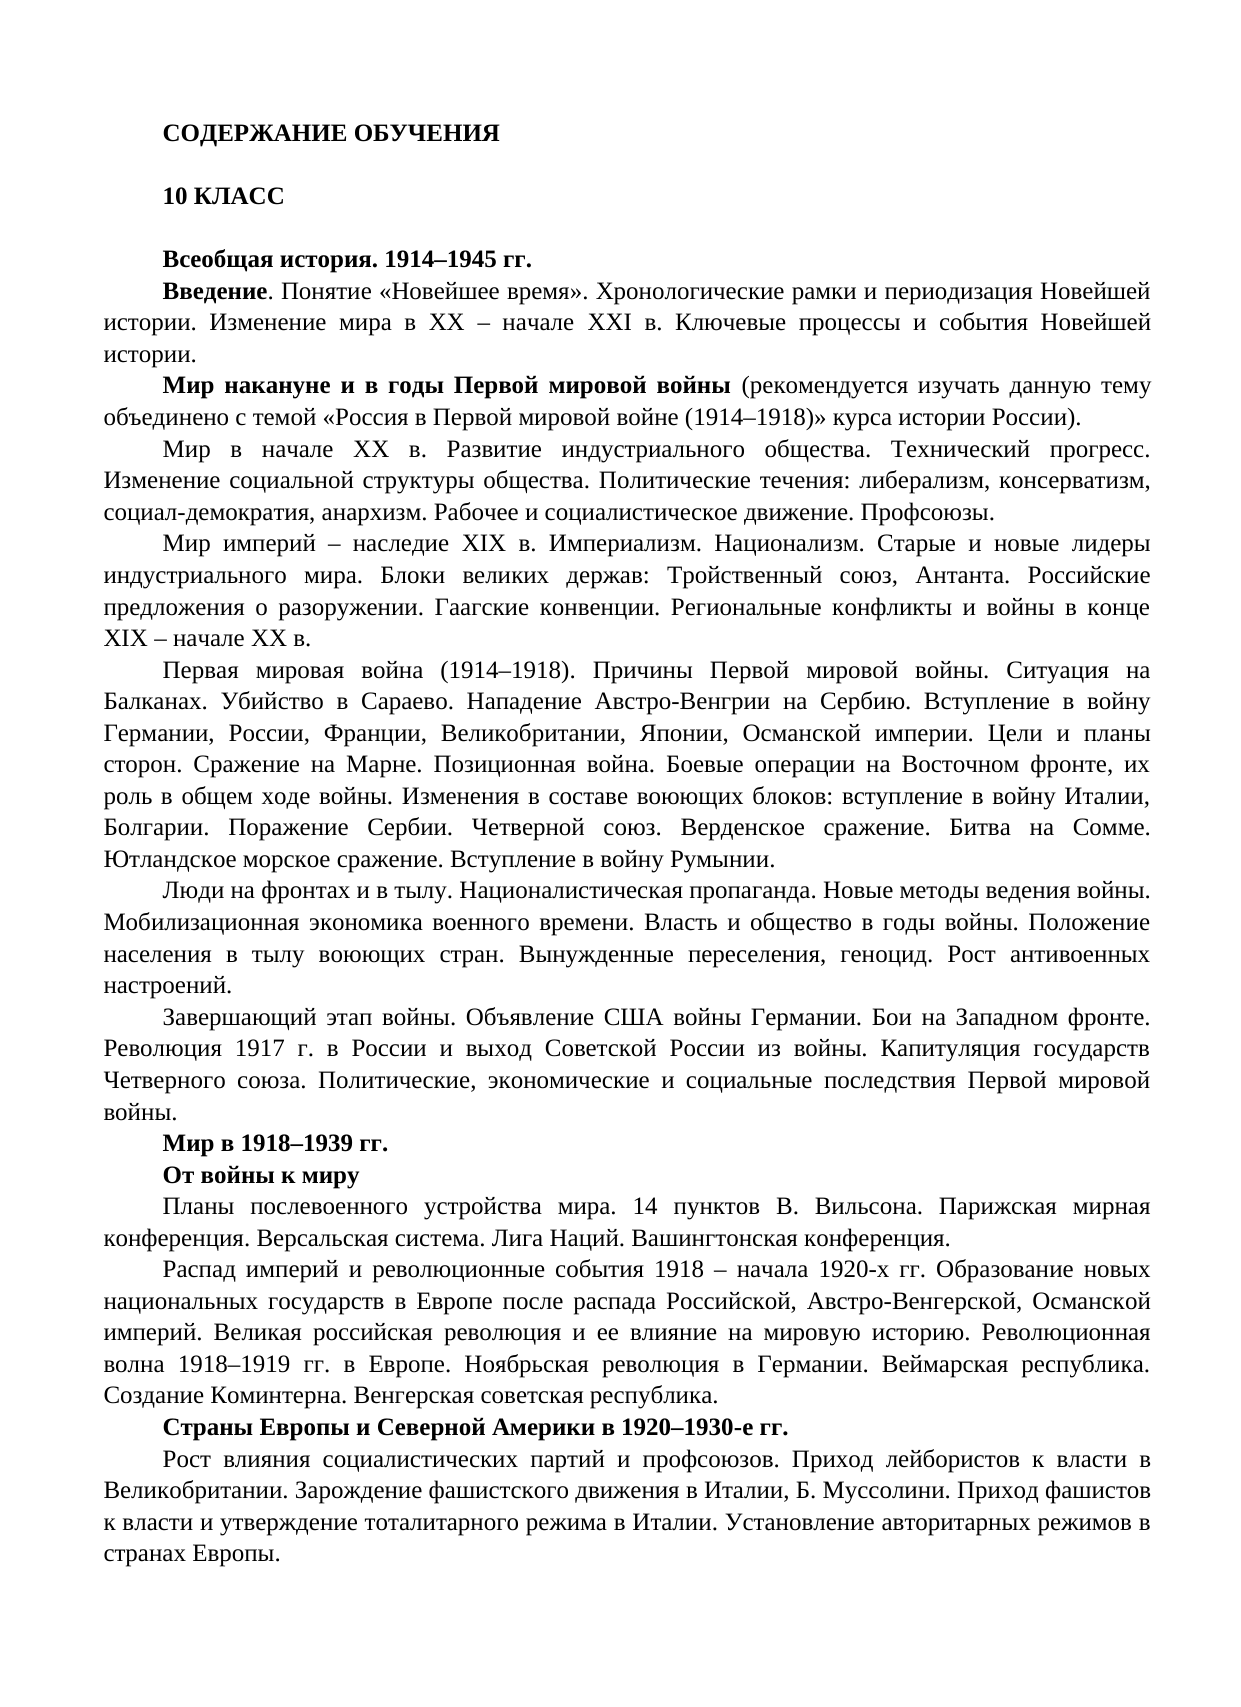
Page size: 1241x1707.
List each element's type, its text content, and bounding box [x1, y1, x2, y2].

text Введение. Понятие «Новейшее время». Хронологические рамки и периодизация Новейшей истории. Изменение мира в ХХ – начале XXI в. Ключевые процессы и события Новейшей истории. [103, 276, 1152, 368]
text Мир в начале ХХ в. Развитие индустриального общества. Технический прогресс. Изменение социальной структуры общества. Политические течения: либерализм, консерватизм, социал-демократия, анархизм. Рабочее и социалистическое движение. Профсоюзы. [103, 434, 1152, 526]
text От войны к миру [103, 1160, 1152, 1188]
text Страны Европы и Северной Америки в 1920–1930‑е гг. [103, 1412, 1152, 1441]
text СОДЕРЖАНИЕ ОБУЧЕНИЯ [103, 118, 1152, 147]
text Планы послевоенного устройства мира. 14 пунктов В. Вильсона. Парижская мирная конференция. Версальская система. Лига Наций. Вашингтонская конференция. [103, 1191, 1152, 1252]
text Мир накануне и в годы Первой мировой войны (рекомендуется изучать данную тему объединено с темой «Россия в Первой мировой войне (1914–1918)» курса истории России). [103, 371, 1152, 431]
text Рост влияния социалистических партий и профсоюзов. Приход лейбористов к власти в Великобритании. Зарождение фашистского движения в Италии, Б. Муссолини. Приход фашистов к власти и утверждение тоталитарного режима в Италии. Установление авторитарных режимов в странах Европы. [103, 1444, 1152, 1567]
text 10 КЛАСС [103, 181, 1152, 210]
text Распад империй и революционные события 1918 – начала 1920-х гг. Образование новых национальных государств в Европе после распада Российской, Австро-Венгерской, Османской империй. Великая российская революция и ее влияние на мировую историю. Революционная волна 1918–1919 гг. в Европе. Ноябрьская революция в Германии. Веймарская республика. Создание Коминтерна. Венгерская советская республика. [103, 1254, 1152, 1409]
text Мир в 1918–1939 гг. [103, 1128, 1152, 1157]
text Первая мировая война (1914–1918). Причины Первой мировой войны. Ситуация на Балканах. Убийство в Сараево. Нападение Австро-Венгрии на Сербию. Вступление в войну Германии, России, Франции, Великобритании, Японии, Османской империи. Цели и планы сторон. Сражение на Марне. Позиционная война. Боевые операции на Восточном фронте, их роль в общем ходе войны. Изменения в составе воюющих блоков: вступление в войну Италии, Болгарии. Поражение Сербии. Четверной союз. Верденское сражение. Битва на Сомме. Ютландское морское сражение. Вступление в войну Румынии. [103, 655, 1152, 873]
text Мир империй – наследие XIX в. Империализм. Национализм. Старые и новые лидеры индустриального мира. Блоки великих держав: Тройственный союз, Антанта. Российские предложения о разоружении. Гаагские конвенции. Региональные конфликты и войны в конце XIX – начале ХХ в. [103, 528, 1152, 652]
text Всеобщая история. 1914–1945 гг. [103, 244, 1152, 273]
text Завершающий этап войны. Объявление США войны Германии. Бои на Западном фронте. Революция 1917 г. в России и выход Советской России из войны. Капитуляция государств Четверного союза. Политические, экономические и социальные последствия Первой мировой войны. [103, 1002, 1152, 1125]
text Люди на фронтах и в тылу. Националистическая пропаганда. Новые методы ведения войны. Мобилизационная экономика военного времени. Власть и общество в годы войны. Положение населения в тылу воюющих стран. Вынужденные переселения, геноцид. Рост антивоенных настроений. [103, 876, 1152, 999]
